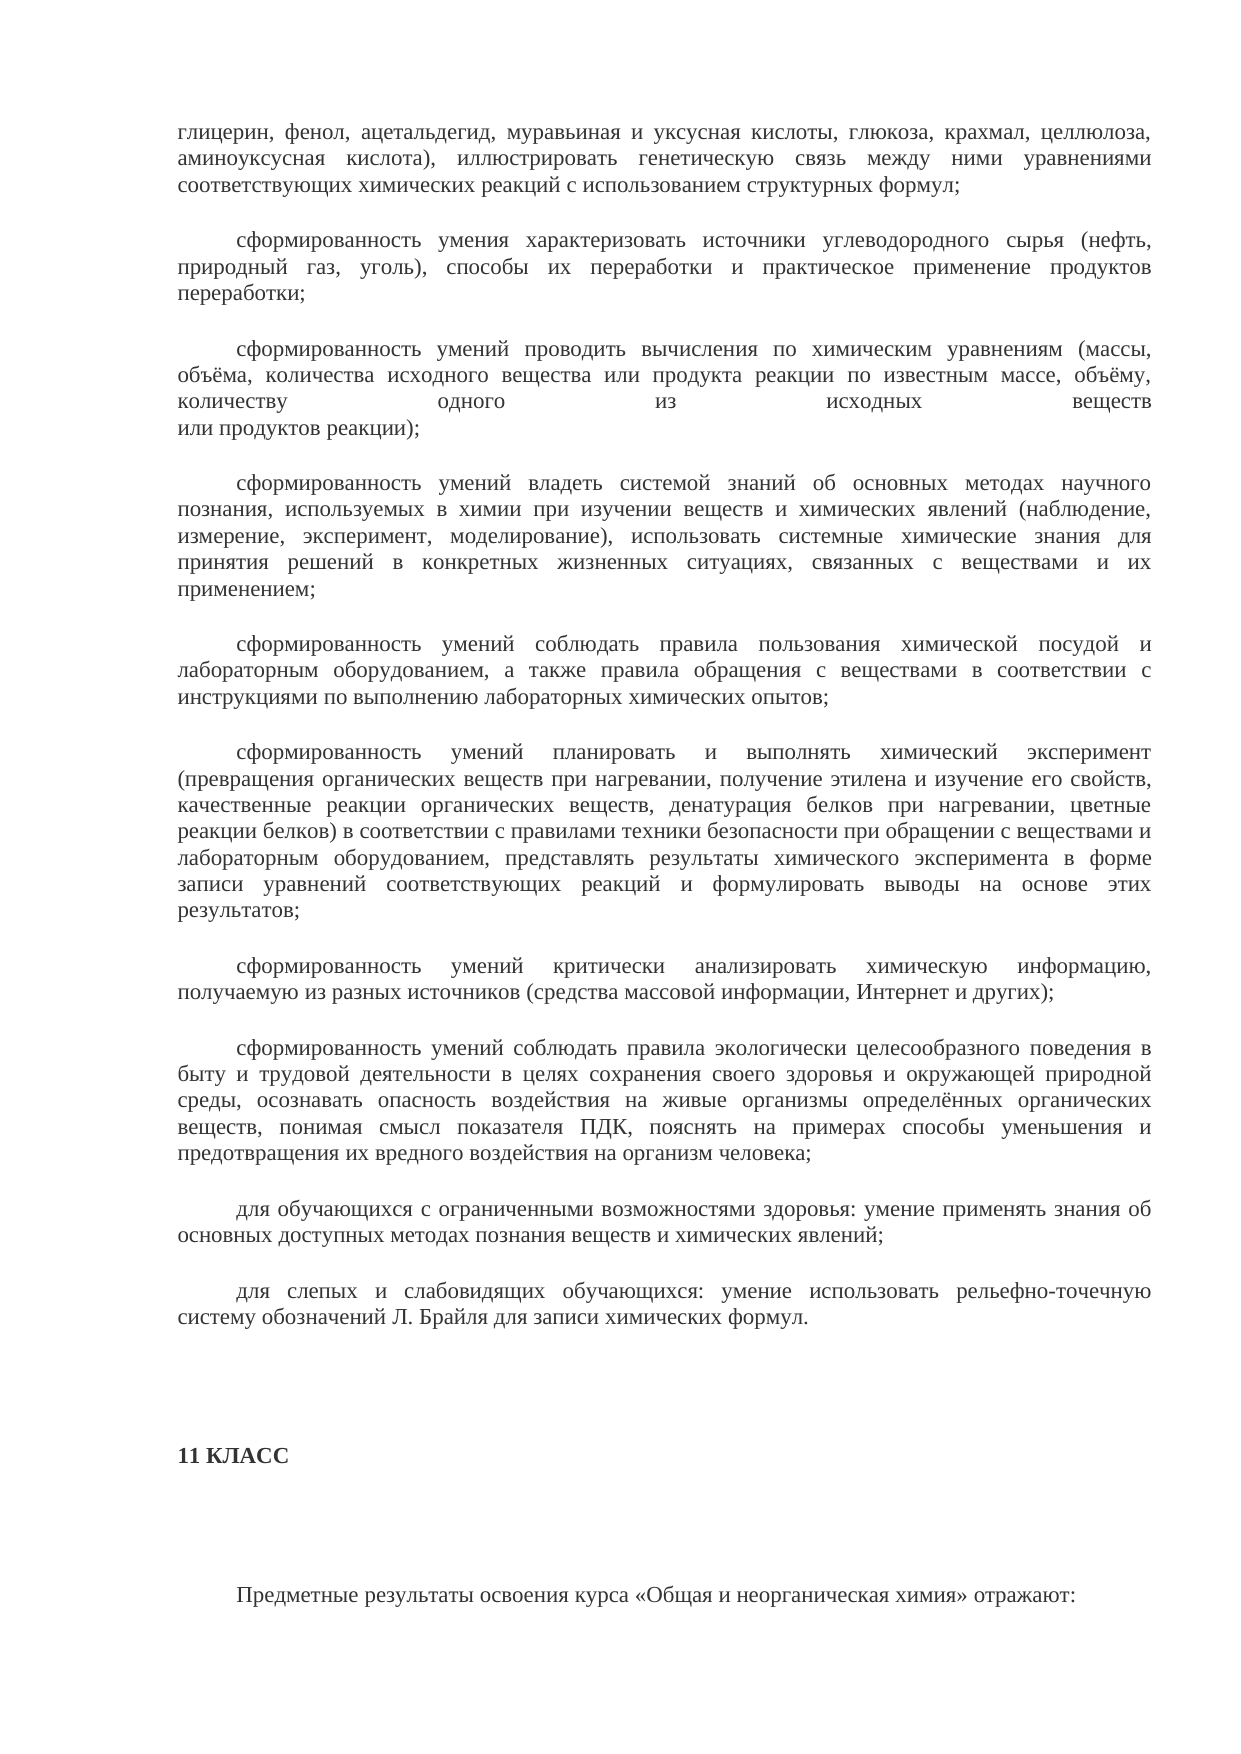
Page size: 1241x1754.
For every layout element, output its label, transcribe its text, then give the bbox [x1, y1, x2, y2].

text для обучающихся с ограниченными возможностями здоровья: умение применять знания об основных доступных методах познания веществ и химических явлений; [177, 1195, 1152, 1247]
text сформированность умений соблюдать правила экологически целесообразного поведения в быту и трудовой деятельности в целях сохранения своего здоровья и окружающей природной среды, осознавать опасность воздействия на живые организмы определённых органических веществ, понимая смысл показателя ПДК, пояснять на примерах способы уменьшения и предотвращения их вредного воздействия на организм человека; [177, 1034, 1152, 1166]
text сформированность умений критически анализировать химическую информацию, получаемую из разных источников (средства массовой информации, Интернет и других); [177, 952, 1152, 1005]
text сформированность умений соблюдать правила пользования химической посудой и лабораторным оборудованием, а также правила обращения с веществами в соответствии с инструкциями по выполнению лабораторных химических опытов; [177, 630, 1152, 709]
text для слепых и слабовидящих обучающихся: умение использовать рельефно-точечную систему обозначений Л. Брайля для записи химических формул. [177, 1277, 1152, 1329]
text сформированность умения характеризовать источники углеводородного сырья (нефть, природный газ, уголь), способы их переработки и практическое применение продуктов переработки; [177, 226, 1152, 305]
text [177, 118, 1152, 197]
text сформированность умений планировать и выполнять химический эксперимент (превращения органических веществ при нагревании, получение этилена и изучение его свойств, качественные реакции органических веществ, денатурация белков при нагревании, цветные реакции белков) в соответствии с правилами техники безопасности при обращении с веществами и лабораторным оборудованием, представлять результаты химического эксперимента в форме записи уравнений соответствующих реакций и формулировать выводы на основе этих результатов; [177, 738, 1152, 923]
text Предметные результаты освоения курса «Общая и неорганическая химия» отражают: [177, 1581, 1152, 1607]
text сформированность умений владеть системой знаний об основных методах научного познания, используемых в химии при изучении веществ и химических явлений (наблюдение, измерение, эксперимент, моделирование), использовать системные химические знания для принятия решений в конкретных жизненных ситуациях, связанных с веществами и их применением; [177, 469, 1152, 601]
text сформированность умений проводить вычисления по химическим уравнениям (массы, объёма, количества исходного вещества или продукта реакции по известным массе, объёму, количеству одного из исходных веществ или продуктов реакции); [177, 334, 1152, 440]
text 11 КЛАСС [177, 1442, 1152, 1468]
